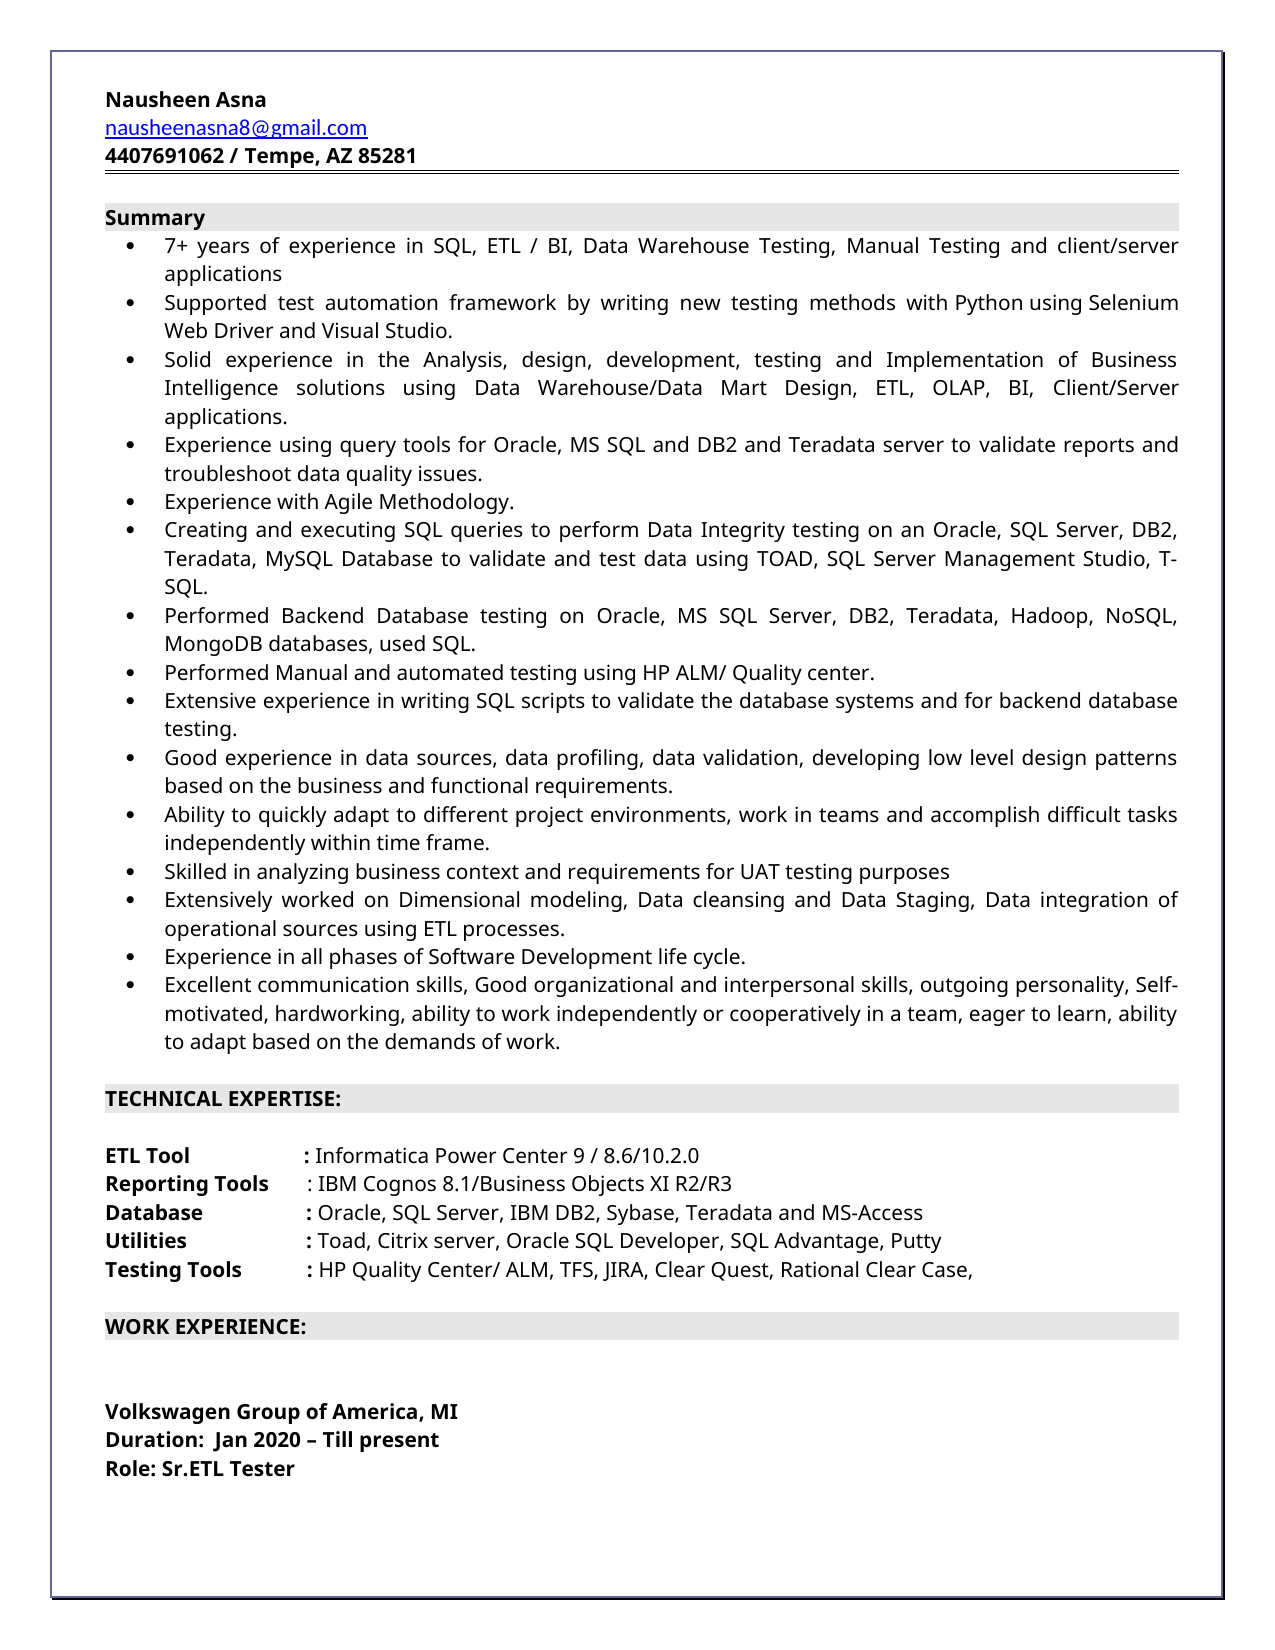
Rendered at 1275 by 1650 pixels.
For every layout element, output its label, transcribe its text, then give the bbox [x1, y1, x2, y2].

text Testing Tools : HP Quality Center/ ALM, TFS, JIRA, Clear Quest, Rational Clear Case, [105, 1255, 1179, 1283]
text Summary [105, 203, 1179, 231]
list Solid experience in the Analysis, design, development, testing and Implementation of Business Intelligence solutions using Data Warehouse/Data Mart Design, ETL, OLAP, BI, Client/Server applications. [127, 345, 1179, 430]
list Skilled in analyzing business context and requirements for UAT testing purposes [127, 857, 1179, 885]
text ETL Tool : Informatica Power Center 9 / 8.6/10.2.0 [105, 1141, 1179, 1169]
text Role: Sr.ETL Tester [105, 1454, 1179, 1482]
text TECHNICAL EXPERTISE: [105, 1084, 1179, 1113]
text Utilities : Toad, Citrix server, Oracle SQL Developer, SQL Advantage, Putty [105, 1226, 1179, 1255]
list Good experience in data sources, data profiling, data validation, developing low level design patterns based on the business and functional requirements. [127, 743, 1179, 800]
list Performed Backend Database testing on Oracle, MS SQL Server, DB2, Teradata, Hadoop, NoSQL, MongoDB databases, used SQL. [127, 601, 1179, 658]
list Creating and executing SQL queries to perform Data Integrity testing on an Oracle, SQL Server, DB2, Teradata, MySQL Database to validate and test data using TOAD, SQL Server Management Studio, T-SQL. [127, 516, 1179, 601]
list Experience using query tools for Oracle, MS SQL and DB2 and Teradata server to validate reports and troubleshoot data quality issues. [127, 430, 1179, 487]
text 4407691062 / Tempe, AZ 85281 [105, 141, 1179, 170]
list Experience in all phases of Software Development life cycle. [127, 942, 1179, 971]
text Nausheen Asna [105, 85, 1179, 113]
text Reporting Tools : IBM Cognos 8.1/Business Objects XI R2/R3 [105, 1169, 1179, 1198]
list Extensive experience in writing SQL scripts to validate the database systems and for backend database testing. [127, 686, 1179, 743]
text Volkswagen Group of America, MI [105, 1397, 1179, 1426]
text Database : Oracle, SQL Server, IBM DB2, Sybase, Teradata and MS-Access [105, 1198, 1179, 1226]
text Duration: Jan 2020 – Till present [105, 1426, 1179, 1454]
list Performed Manual and automated testing using HP ALM/ Quality center. [127, 658, 1179, 686]
list Supported test automation framework by writing new testing methods with Python using Selenium Web Driver and Visual Studio. [127, 288, 1179, 345]
text WORK EXPERIENCE: [105, 1312, 1179, 1340]
list Experience with Agile Methodology. [127, 487, 1179, 516]
list Ability to quickly adapt to different project environments, work in teams and accomplish difficult tasks independently within time frame. [127, 800, 1179, 857]
text nausheenasna8@gmail.com [105, 113, 1179, 141]
list Extensively worked on Dimensional modeling, Data cleansing and Data Staging, Data integration of operational sources using ETL processes. [127, 885, 1179, 942]
list 7+ years of experience in SQL, ETL / BI, Data Warehouse Testing, Manual Testing and client/server applications [127, 231, 1179, 288]
list Excellent communication skills, Good organizational and interpersonal skills, outgoing personality, Self-motivated, hardworking, ability to work independently or cooperatively in a team, eager to learn, ability to adapt based on the demands of work. [127, 971, 1179, 1056]
